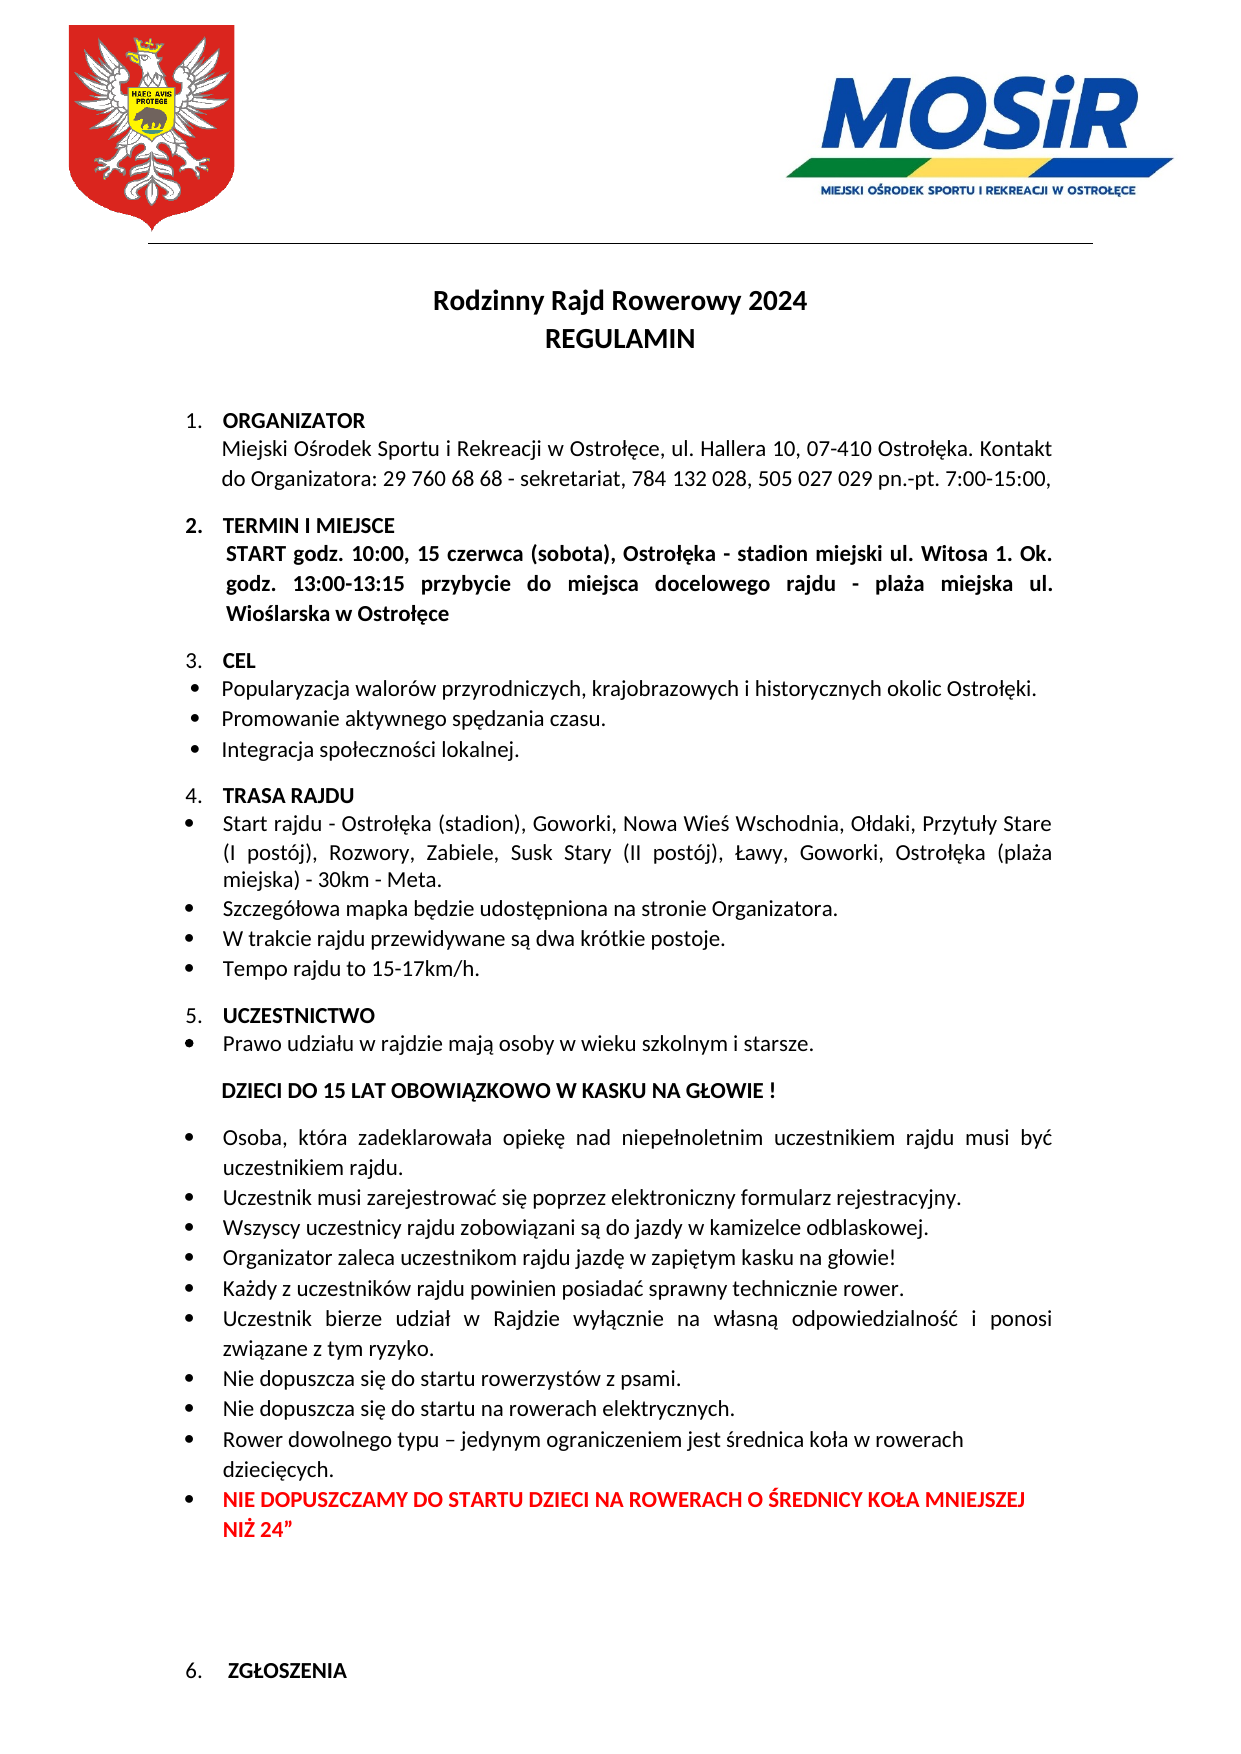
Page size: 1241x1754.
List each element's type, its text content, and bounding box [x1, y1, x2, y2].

list Nie dopuszcza się do startu rowerzystów z psami. [185, 1364, 1054, 1392]
list ORGANIZATOR [185, 406, 1054, 434]
list Integracja społeczności lokalnej. [191, 735, 1054, 763]
text Rodzinny Rajd Rowerowy 2024 [148, 282, 1093, 318]
list Rower dowolnego typu – jedynym ograniczeniem jest średnica koła w rowerach dziecięcych. [185, 1425, 1054, 1483]
text START godz. 10:00, 15 czerwca (sobota), Ostrołęka - stadion miejski ul. Witosa 1. Ok. godz. 13:00-13:15 przybycie do miejsca docelowego rajdu - plaża miejska ul. Wioślarska w Ostrołęce [226, 539, 1054, 627]
list Uczestnik musi zarejestrować się poprzez elektroniczny formularz rejestracyjny. [185, 1183, 1054, 1211]
picture [68, 25, 235, 232]
list Prawo udziału w rajdzie mają osoby w wieku szkolnym i starsze. [185, 1029, 1054, 1057]
list Wszyscy uczestnicy rajdu zobowiązani są do jazdy w kamizelce odblaskowej. [185, 1213, 1054, 1241]
list Promowanie aktywnego spędzania czasu. [191, 704, 1054, 732]
text Miejski Ośrodek Sportu i Rekreacji w Ostrołęce, ul. Hallera 10, 07-410 Ostrołęka. Kontakt do Organizatora: 29 760 68 68 - sekretariat, 784 132 028, 505 027 029 pn.-pt. 7:00-15:00, [221, 434, 1054, 492]
list ZGŁOSZENIA [185, 1656, 1054, 1684]
list TRASA RAJDU [185, 782, 1054, 809]
list Osoba, która zadeklarowała opiekę nad niepełnoletnim uczestnikiem rajdu musi być uczestnikiem rajdu. [185, 1123, 1054, 1181]
list Nie dopuszcza się do startu na rowerach elektrycznych. [185, 1394, 1054, 1423]
list Szczegółowa mapka będzie udostępniona na stronie Organizatora. [185, 894, 1054, 922]
list NIE DOPUSZCZAMY DO STARTU DZIECI NA ROWERACH O ŚREDNICY KOŁA MNIEJSZEJ NIŻ 24” [185, 1485, 1054, 1543]
list Start rajdu - Ostrołęka (stadion), Goworki, Nowa Wieś Wschodnia, Ołdaki, Przytuły Stare (I postój), Rozwory, Zabiele, Susk Stary (II postój), Ławy, Goworki, Ostrołęka (plaża miejska) - 30km - Meta. [185, 809, 1054, 894]
list Popularyzacja walorów przyrodniczych, krajobrazowych i historycznych okolic Ostrołęki. [191, 674, 1054, 702]
list Każdy z uczestników rajdu powinien posiadać sprawny technicznie rower. [185, 1274, 1054, 1302]
list TERMIN I MIEJSCE [185, 511, 1054, 539]
list W trakcie rajdu przewidywane są dwa krótkie postoje. [185, 924, 1054, 952]
text DZIECI DO 15 LAT OBOWIĄZKOWO W KASKU NA GŁOWIE ! [148, 1076, 1054, 1104]
text REGULAMIN [148, 321, 1093, 356]
list CEL [185, 646, 1054, 674]
list Organizator zaleca uczestnikom rajdu jazdę w zapiętym kasku na głowie! [185, 1243, 1054, 1272]
list Uczestnik bierze udział w Rajdzie wyłącznie na własną odpowiedzialność i ponosi związane z tym ryzyko. [185, 1304, 1054, 1362]
list Tempo rajdu to 15-17km/h. [185, 954, 1054, 982]
list UCZESTNICTWO [185, 1001, 1054, 1029]
picture [768, 68, 1188, 210]
